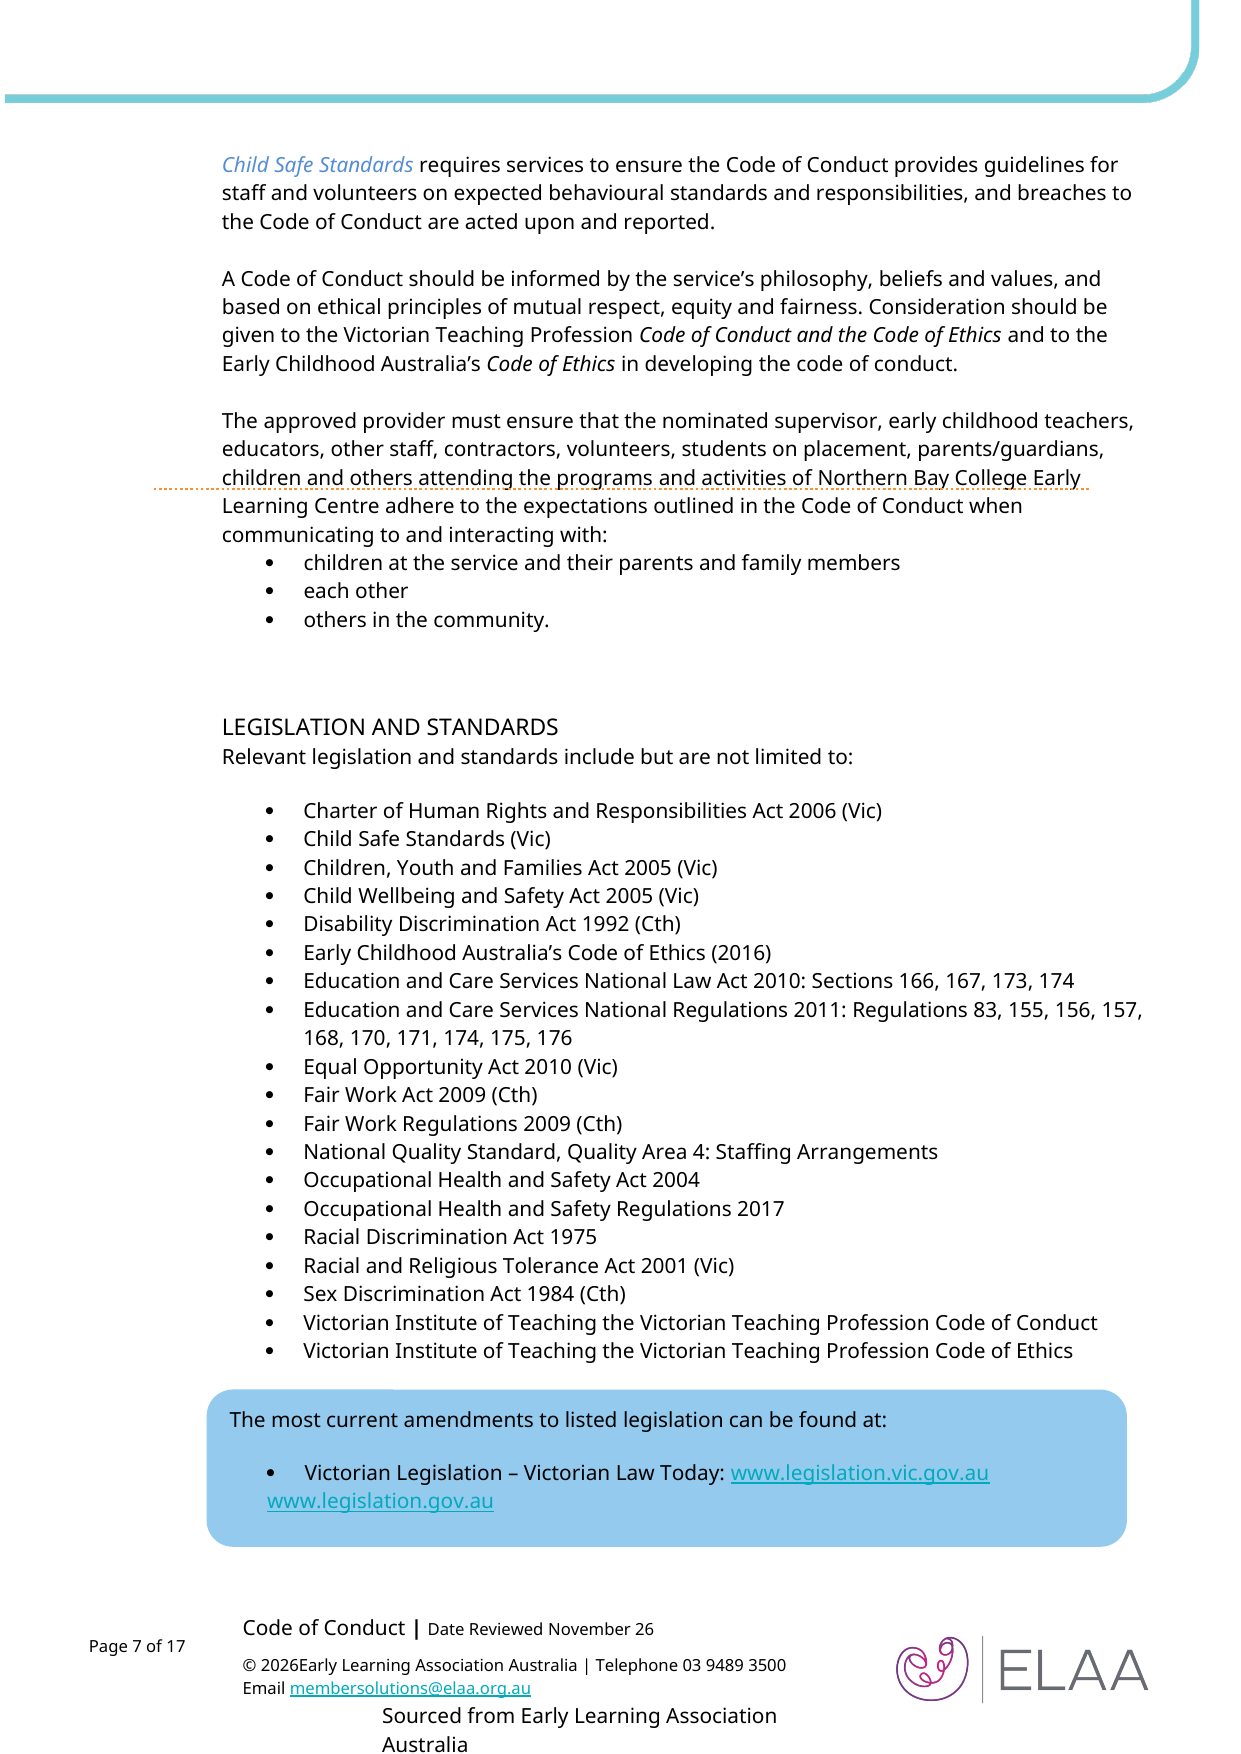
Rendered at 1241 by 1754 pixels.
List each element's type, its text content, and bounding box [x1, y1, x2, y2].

text Occupational Health and Safety Regulations 2017 [266, 1194, 1152, 1222]
list each other [266, 577, 1152, 605]
text Education and Care Services National Law Act 2010: Sections 166, 167, 173, 174 [266, 966, 1152, 995]
text A Code of Conduct should be informed by the service’s philosophy, beliefs and values, and based on ethical principles of mutual respect, equity and fairness. Consideration should be given to the Victorian Teaching Profession Code of Conduct and the Code of Ethics and to the Early Childhood Australia’s Code of Ethics in developing the code of conduct. [222, 264, 1152, 377]
text The approved provider must ensure that the nominated supervisor, early childhood teachers, educators, other staff, contractors, volunteers, students on placement, parents/guardians, children and others attending the programs and activities of adhere to the expectations outlined in the Code of Conduct when communicating to and interacting with: [222, 406, 1152, 548]
text Racial and Religious Tolerance Act 2001 (Vic) [266, 1251, 1152, 1279]
text Disability Discrimination Act 1992 (Cth) [266, 909, 1152, 938]
text Early Childhood Australia’s Code of Ethics (2016) [266, 938, 1152, 966]
text Sex Discrimination Act 1984 (Cth) [266, 1279, 1152, 1308]
text Child Safe Standards (Vic) [266, 824, 1152, 853]
subtitle Legislation and Standards [222, 711, 1152, 742]
text National Quality Standard, Quality Area 4: Staffing Arrangements [266, 1137, 1152, 1166]
list others in the community. [266, 605, 1152, 633]
list children at the service and their parents and family members [266, 548, 1152, 577]
text Relevant legislation and standards include but are not limited to: [222, 742, 1152, 771]
picture [4, 0, 1241, 126]
text Equal Opportunity Act 2010 (Vic) [266, 1052, 1152, 1080]
text Racial Discrimination Act 1975 [266, 1222, 1152, 1251]
text Occupational Health and Safety Act 2004 [266, 1166, 1152, 1194]
text Victorian Institute of Teaching the Victorian Teaching Profession Code of Ethics [266, 1336, 1152, 1364]
text Education and Care Services National Regulations 2011: Regulations 83, 155, 156, 157, 168, 170, 171, 174, 175, 176 [266, 995, 1152, 1052]
text Child Wellbeing and Safety Act 2005 (Vic) [266, 881, 1152, 909]
picture [891, 1633, 1152, 1721]
text Fair Work Act 2009 (Cth) [266, 1080, 1152, 1109]
text Children, Youth and Families Act 2005 (Vic) [266, 853, 1152, 881]
text Fair Work Regulations 2009 (Cth) [266, 1109, 1152, 1137]
text Charter of Human Rights and Responsibilities Act 2006 (Vic) [266, 796, 1152, 824]
text Child Safe Standards requires services to ensure the Code of Conduct provides guidelines for staff and volunteers on expected behavioural standards and responsibilities, and breaches to the Code of Conduct are acted upon and reported. [222, 150, 1152, 235]
text Victorian Institute of Teaching the Victorian Teaching Profession Code of Conduct [266, 1308, 1152, 1336]
